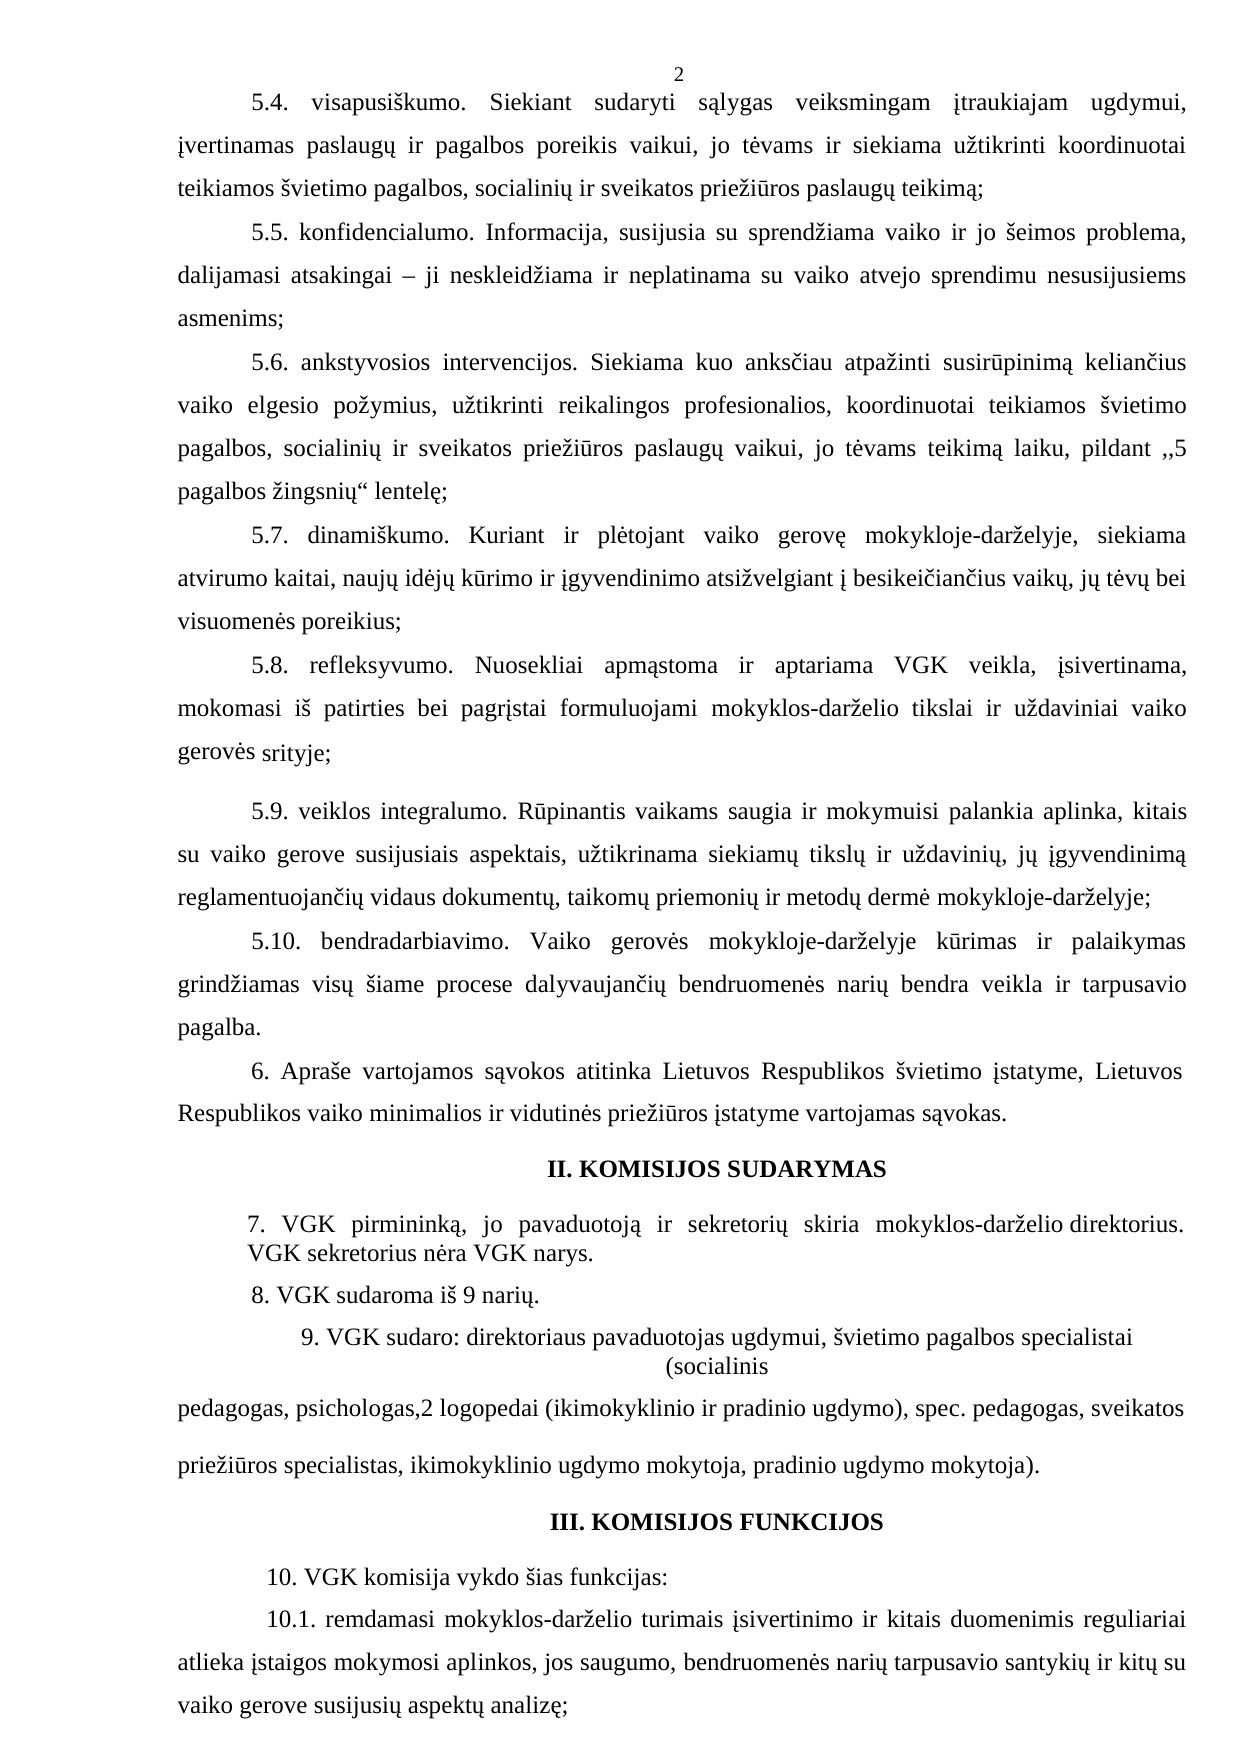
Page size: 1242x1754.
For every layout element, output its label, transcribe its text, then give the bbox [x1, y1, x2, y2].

text III. KOMISIJOS FUNKCIJOS [545, 1507, 888, 1535]
text 5.6. ankstyvosios intervencijos. Siekiama kuo anksčiau atpažinti susirūpinimą keliančius vaiko elgesio požymius, užtikrinti reikalingos profesionalios, koordinuotai teikiamos švietimo pagalbos, socialinių ir sveikatos priežiūros paslaugų vaikui, jo tėvams teikimą laiku, pildant ,,5 pagalbos žingsnių“ lentelę; [177, 347, 1187, 505]
text 6. Apraše vartojamos sąvokos atitinka Lietuvos Respublikos švietimo įstatyme, Lietuvos [247, 1056, 1186, 1084]
text 5.9. veiklos integralumo. Rūpinantis vaikams saugia ir mokymuisi palankia aplinka, kitais su vaiko gerove susijusiais aspektais, užtikrinama siekiamų tikslų ir uždavinių, jų įgyvendinimą reglamentuojančių vidaus dokumentų, taikomų priemonių ir metodų dermė mokykloje-darželyje; [177, 796, 1187, 911]
text II. KOMISIJOS SUDARYMAS [542, 1154, 891, 1183]
text 10. VGK komisija vykdo šias funkcijas: [266, 1562, 1194, 1591]
text 5.4. visapusiškumo. Siekiant sudaryti sąlygas veiksmingam įtraukiajam ugdymui, įvertinamas paslaugų ir pagalbos poreikis vaikui, jo tėvams ir siekiama užtikrinti koordinuotai teikiamos švietimo pagalbos, socialinių ir sveikatos priežiūros paslaugų teikimą; [177, 87, 1187, 202]
text pedagogas, psichologas,2 logopedai (ikimokyklinio ir pradinio ugdymo), spec. pedagogas, sveikatos [177, 1393, 1194, 1422]
text 7. VGK pirmininką, jo pavaduotoją ir sekretorių skiria mokyklos-darželio direktorius. VGK sekretorius nėra VGK narys. [247, 1209, 1187, 1267]
text 5.10. bendradarbiavimo. Vaiko gerovės mokykloje-darželyje kūrimas ir palaikymas grindžiamas visų šiame procese dalyvaujančių bendruomenės narių bendra veikla ir tarpusavio pagalba. [177, 926, 1187, 1041]
text 8. VGK sudaroma iš 9 narių. [251, 1280, 1194, 1309]
text 5.8. refleksyvumo. Nuosekliai apmąstoma ir aptariama VGK veikla, įsivertinama, mokomasi iš patirties bei pagrįstai formuluojami mokyklos-darželio tikslai ir uždaviniai vaiko gerovės srityje; [177, 650, 1187, 766]
text priežiūros specialistas, ikimokyklinio ugdymo mokytoja, pradinio ugdymo mokytoja). [177, 1451, 1194, 1479]
text 9. VGK sudaro: direktoriaus pavaduotojas ugdymui, švietimo pagalbos specialistai (socialinis [247, 1322, 1187, 1379]
text 5.5. konfidencialumo. Informacija, susijusia su sprendžiama vaiko ir jo šeimos problema, dalijamasi atsakingai – ji neskleidžiama ir neplatinama su vaiko atvejo sprendimu nesusijusiems asmenims; [177, 217, 1187, 332]
text 5.7. dinamiškumo. Kuriant ir plėtojant vaiko gerovę mokykloje-darželyje, siekiama atvirumo kaitai, naujų idėjų kūrimo ir įgyvendinimo atsižvelgiant į besikeičiančius vaikų, jų tėvų bei visuomenės poreikius; [177, 520, 1187, 635]
text Respublikos vaiko minimalios ir vidutinės priežiūros įstatyme vartojamas sąvokas. [177, 1098, 1194, 1127]
text 10.1. remdamasi mokyklos-darželio turimais įsivertinimo ir kitais duomenimis reguliariai atlieka įstaigos mokymosi aplinkos, jos saugumo, bendruomenės narių tarpusavio santykių ir kitų su vaiko gerove susijusių aspektų analizę; [177, 1604, 1187, 1719]
